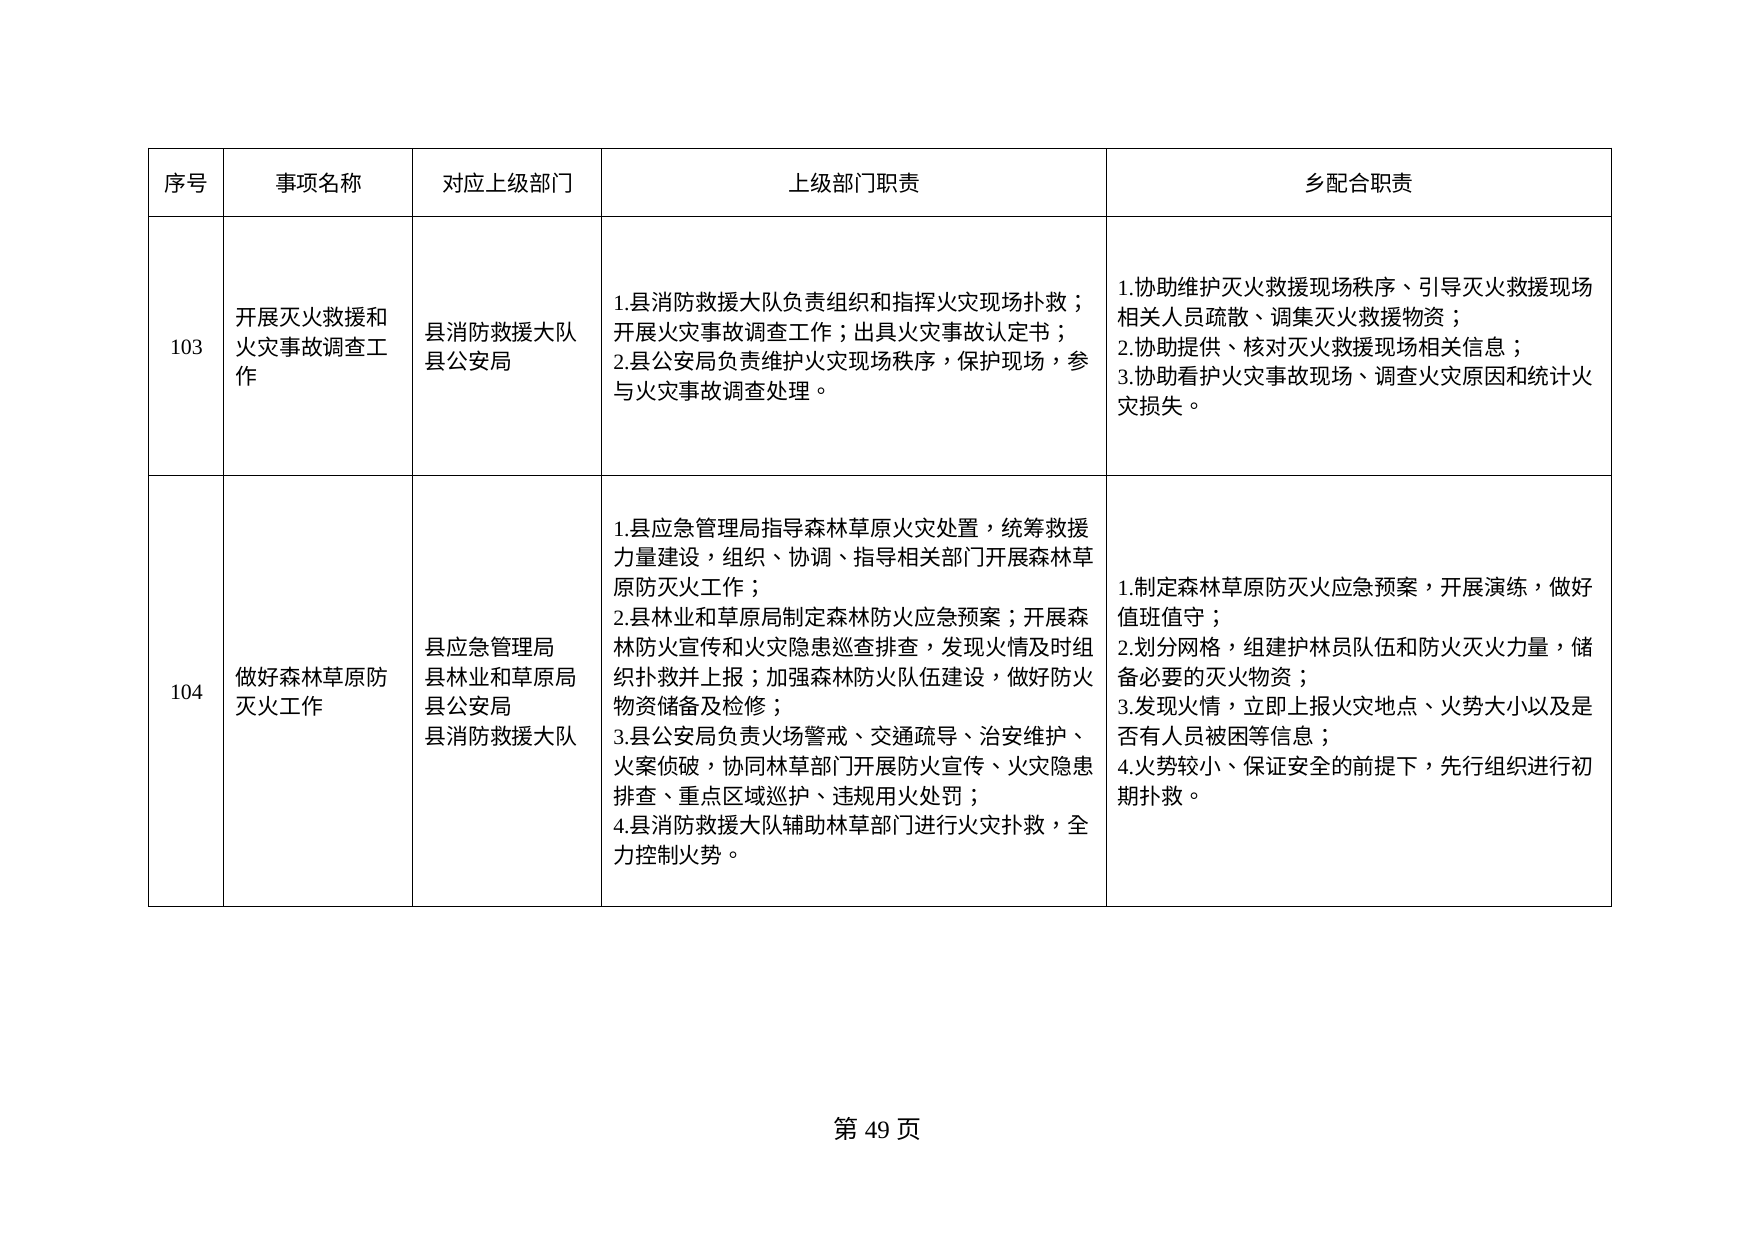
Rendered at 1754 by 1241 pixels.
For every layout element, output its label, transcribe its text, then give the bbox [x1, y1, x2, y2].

table_cell 县应急管理局 县林业和草原局 县公安局 县消防救援大队 [413, 476, 601, 906]
table_cell 1.县消防救援大队负责组织和指挥火灾现场扑救；开展火灾事故调查工作；出具火灾事故认定书； 2.县公安局负责维护火灾现场秩序，保护现场，参与火灾事故调查处理。 [602, 217, 1106, 475]
table_cell 开展灭火救援和火灾事故调查工作 [224, 217, 412, 475]
table_header 上级部门职责 [602, 149, 1106, 216]
table_header 乡配合职责 [1107, 149, 1611, 216]
table_cell 1.制定森林草原防灭火应急预案，开展演练，做好值班值守； 2.划分网格，组建护林员队伍和防火灭火力量，储备必要的灭火物资； 3.发现火情，立即上报火灾地点、火势大小以及是否有人员被困等信息； 4.火势较小、保证安全的前提下，先行组织进行初期扑救。 [1107, 476, 1611, 906]
table_cell 104 [149, 476, 223, 906]
table_header 对应上级部门 [413, 149, 601, 216]
table_cell 1.县应急管理局指导森林草原火灾处置，统筹救援力量建设，组织、协调、指导相关部门开展森林草原防灭火工作； 2.县林业和草原局制定森林防火应急预案；开展森林防火宣传和火灾隐患巡查排查，发现火情及时组织扑救并上报；加强森林防火队伍建设，做好防火物资储备及检修； 3.县公安局负责火场警戒、交通疏导、治安维护、火案侦破，协同林草部门开展防火宣传、火灾隐患排查、重点区域巡护、违规用火处罚； 4.县消防救援大队辅助林草部门进行火灾扑救，全力控制火势。 [602, 476, 1106, 906]
table_header 事项名称 [224, 149, 412, 216]
table_cell 做好森林草原防灭火工作 [224, 476, 412, 906]
table_header 序号 [149, 149, 223, 216]
table_cell 县消防救援大队 县公安局 [413, 217, 601, 475]
table_cell 1.协助维护灭火救援现场秩序、引导灭火救援现场相关人员疏散、调集灭火救援物资； 2.协助提供、核对灭火救援现场相关信息； 3.协助看护火灾事故现场、调查火灾原因和统计火灾损失。 [1107, 217, 1611, 475]
table_cell 103 [149, 217, 223, 475]
